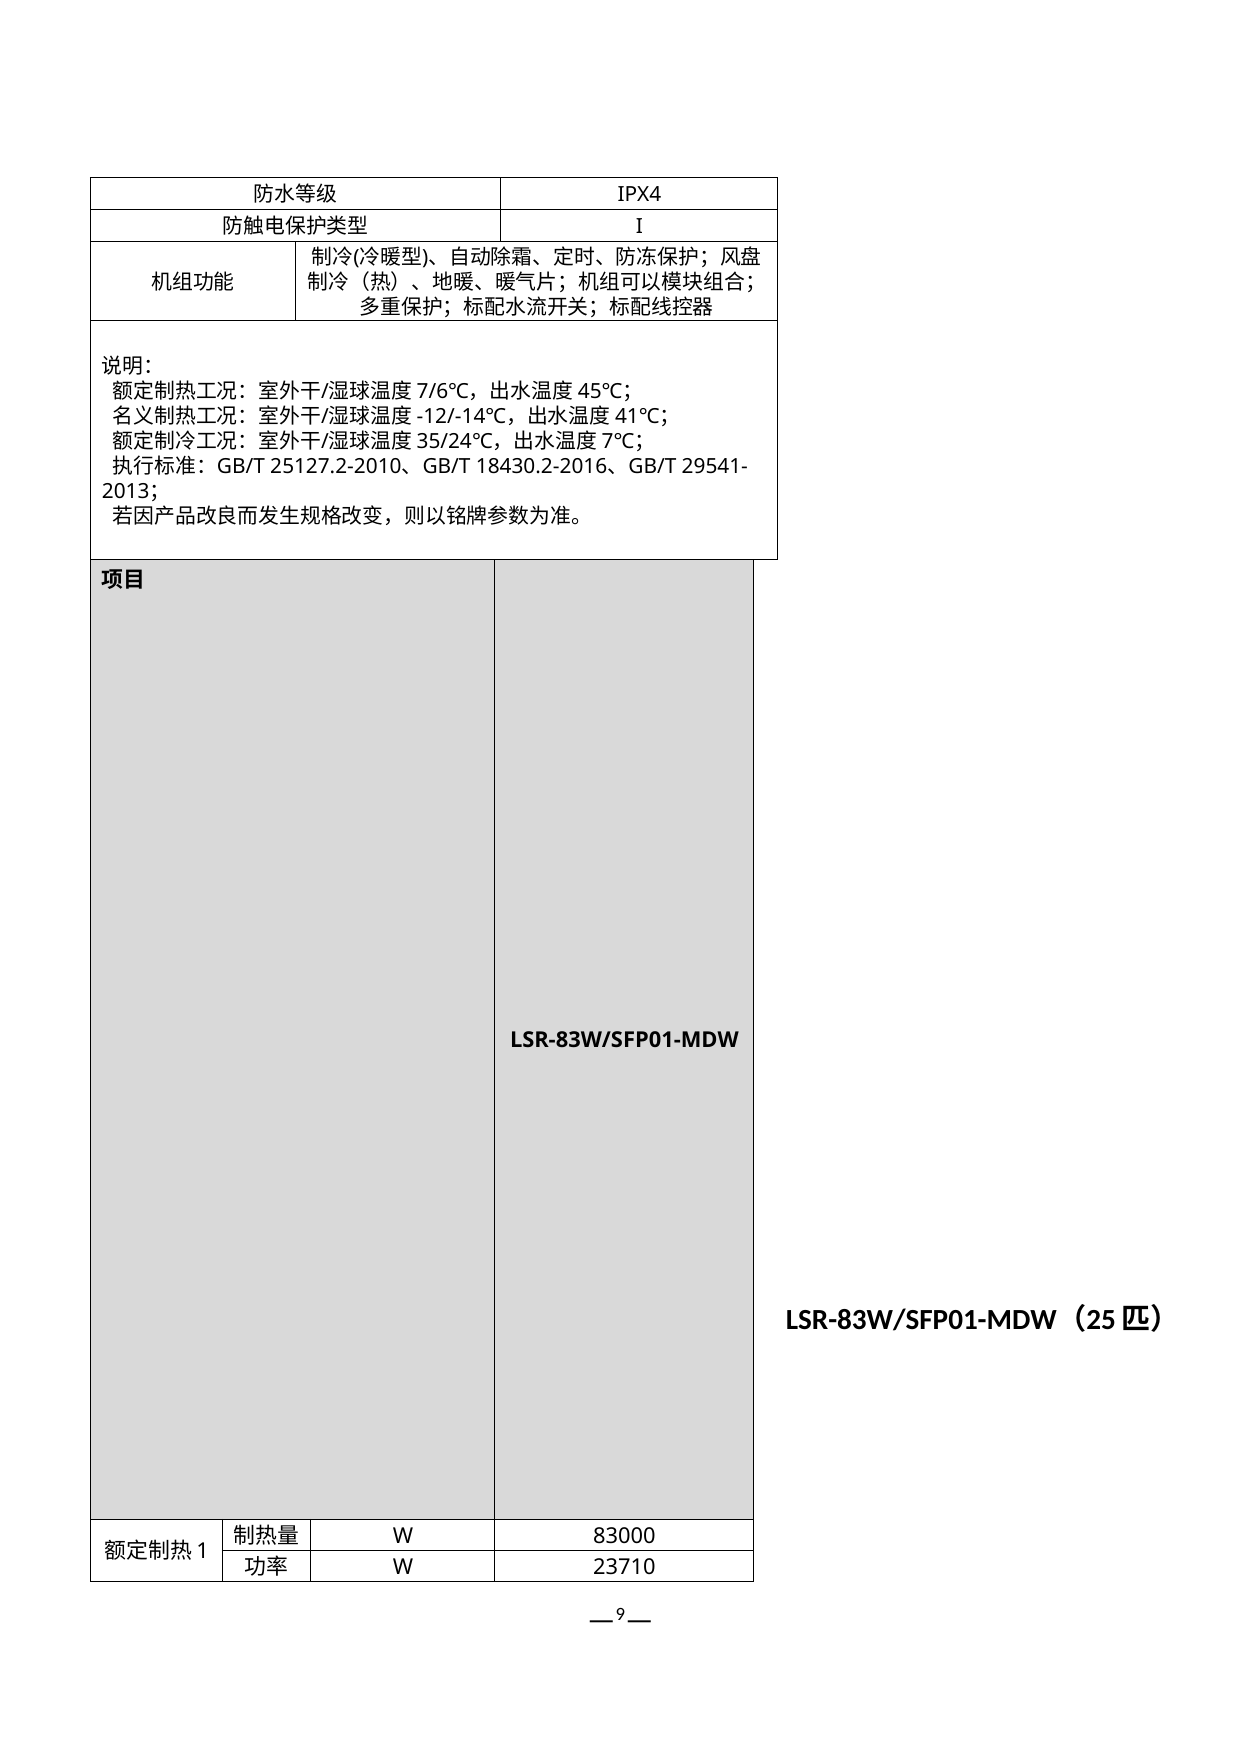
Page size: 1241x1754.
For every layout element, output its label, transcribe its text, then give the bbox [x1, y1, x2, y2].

table_cell 额定制热1 [91, 1520, 222, 1581]
table_cell I [501, 210, 777, 241]
table_cell 功率 [223, 1551, 310, 1581]
table_cell 防触电保护类型 [91, 210, 500, 241]
table_cell 制冷(冷暖型)、自动除霜、定时、防冻保护；风盘制冷（热）、地暖、暖气片；机组可以模块组合；多重保护；标配水流开关；标配线控器 [296, 242, 777, 320]
table_cell 防水等级 [91, 178, 500, 209]
table_cell W [311, 1520, 494, 1550]
table_cell 23710 [495, 1551, 753, 1581]
table_cell LSR-83W/SFP01-MDW [495, 560, 753, 1519]
table_cell 项目 [91, 560, 494, 1519]
table_cell IPX4 [501, 178, 777, 209]
table_cell 说明： 额定制热工况：室外干/湿球温度 7/6℃，出水温度 45℃； 名义制热工况：室外干/湿球温度 -12/-14℃，出水温度 41℃； 额定制冷工况：室外干/湿球温度 35/24℃，出水温度 7℃； 执行标准：GB/T 25127.2-2010、GB/T 18430.2-2016、GB/T 29541-2013； 若因产品改良而发生规格改变，则以铭牌参数为准。 [91, 321, 777, 559]
table_cell W [311, 1551, 494, 1581]
table_cell 机组功能 [91, 242, 295, 320]
table_cell 83000 [495, 1520, 753, 1550]
table_cell 制热量 [223, 1520, 310, 1550]
